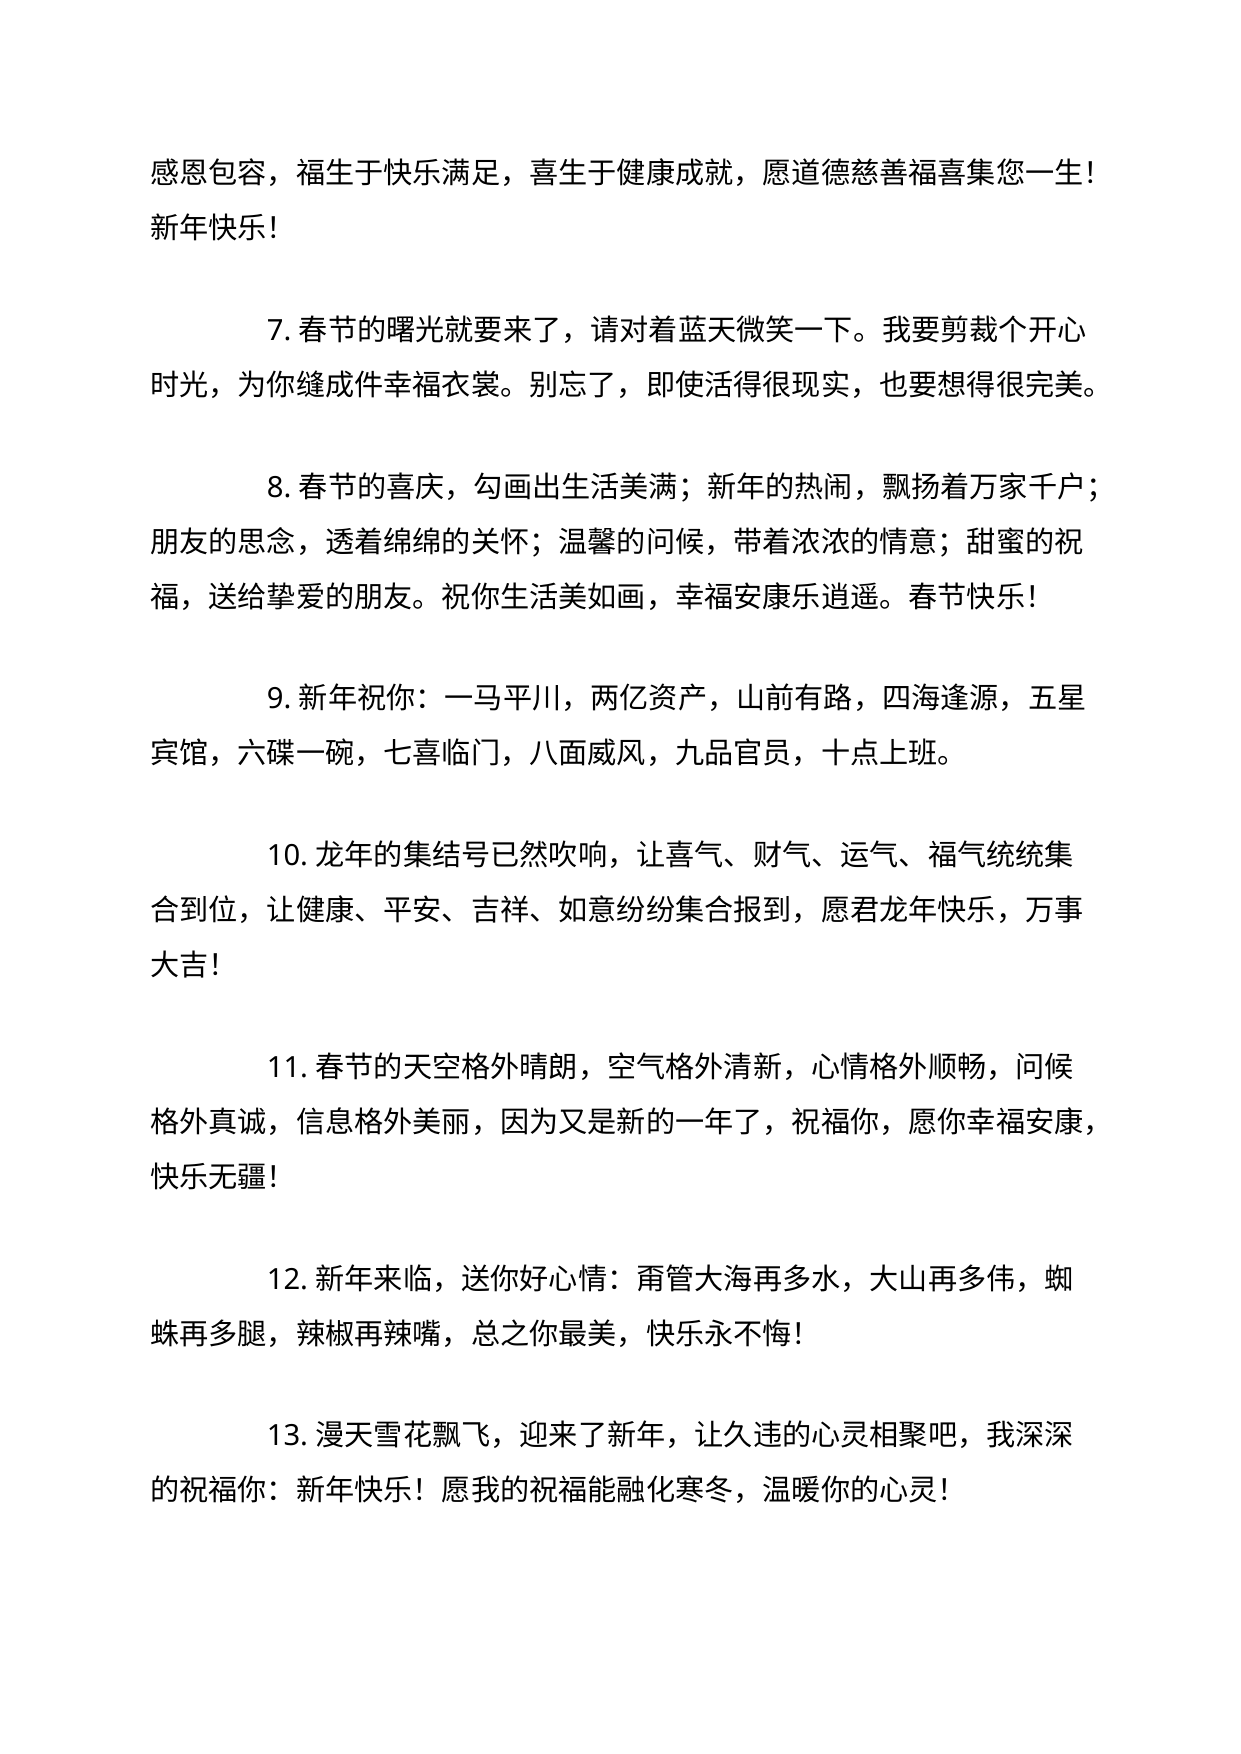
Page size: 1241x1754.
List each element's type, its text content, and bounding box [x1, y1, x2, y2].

text 8. 春节的喜庆，勾画出生活美满；新年的热闹，飘扬着万家千户；朋友的思念，透着绵绵的关怀；温馨的问候，带着浓浓的情意；甜蜜的祝福，送给挚爱的朋友。祝你生活美如画，幸福安康乐逍遥。春节快乐！ [150, 463, 1090, 616]
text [150, 150, 1090, 247]
text 7. 春节的曙光就要来了，请对着蓝天微笑一下。我要剪裁个开心时光，为你缝成件幸福衣裳。别忘了，即使活得很现实，也要想得很完美。 [150, 307, 1090, 404]
text 13. 漫天雪花飘飞，迎来了新年，让久违的心灵相聚吧，我深深的祝福你：新年快乐！愿我的祝福能融化寒冬，温暖你的心灵！ [150, 1412, 1090, 1509]
text 9. 新年祝你：一马平川，两亿资产，山前有路，四海逢源，五星宾馆，六碟一碗，七喜临门，八面威风，九品官员，十点上班。 [150, 675, 1090, 772]
text 10. 龙年的集结号已然吹响，让喜气、财气、运气、福气统统集合到位，让健康、平安、吉祥、如意纷纷集合报到，愿君龙年快乐，万事大吉！ [150, 832, 1090, 984]
text 12. 新年来临，送你好心情：甭管大海再多水，大山再多伟，蜘蛛再多腿，辣椒再辣嘴，总之你最美，快乐永不悔！ [150, 1255, 1090, 1352]
text 11. 春节的天空格外晴朗，空气格外清新，心情格外顺畅，问候格外真诚，信息格外美丽，因为又是新的一年了，祝福你，愿你幸福安康，快乐无疆！ [150, 1043, 1090, 1196]
